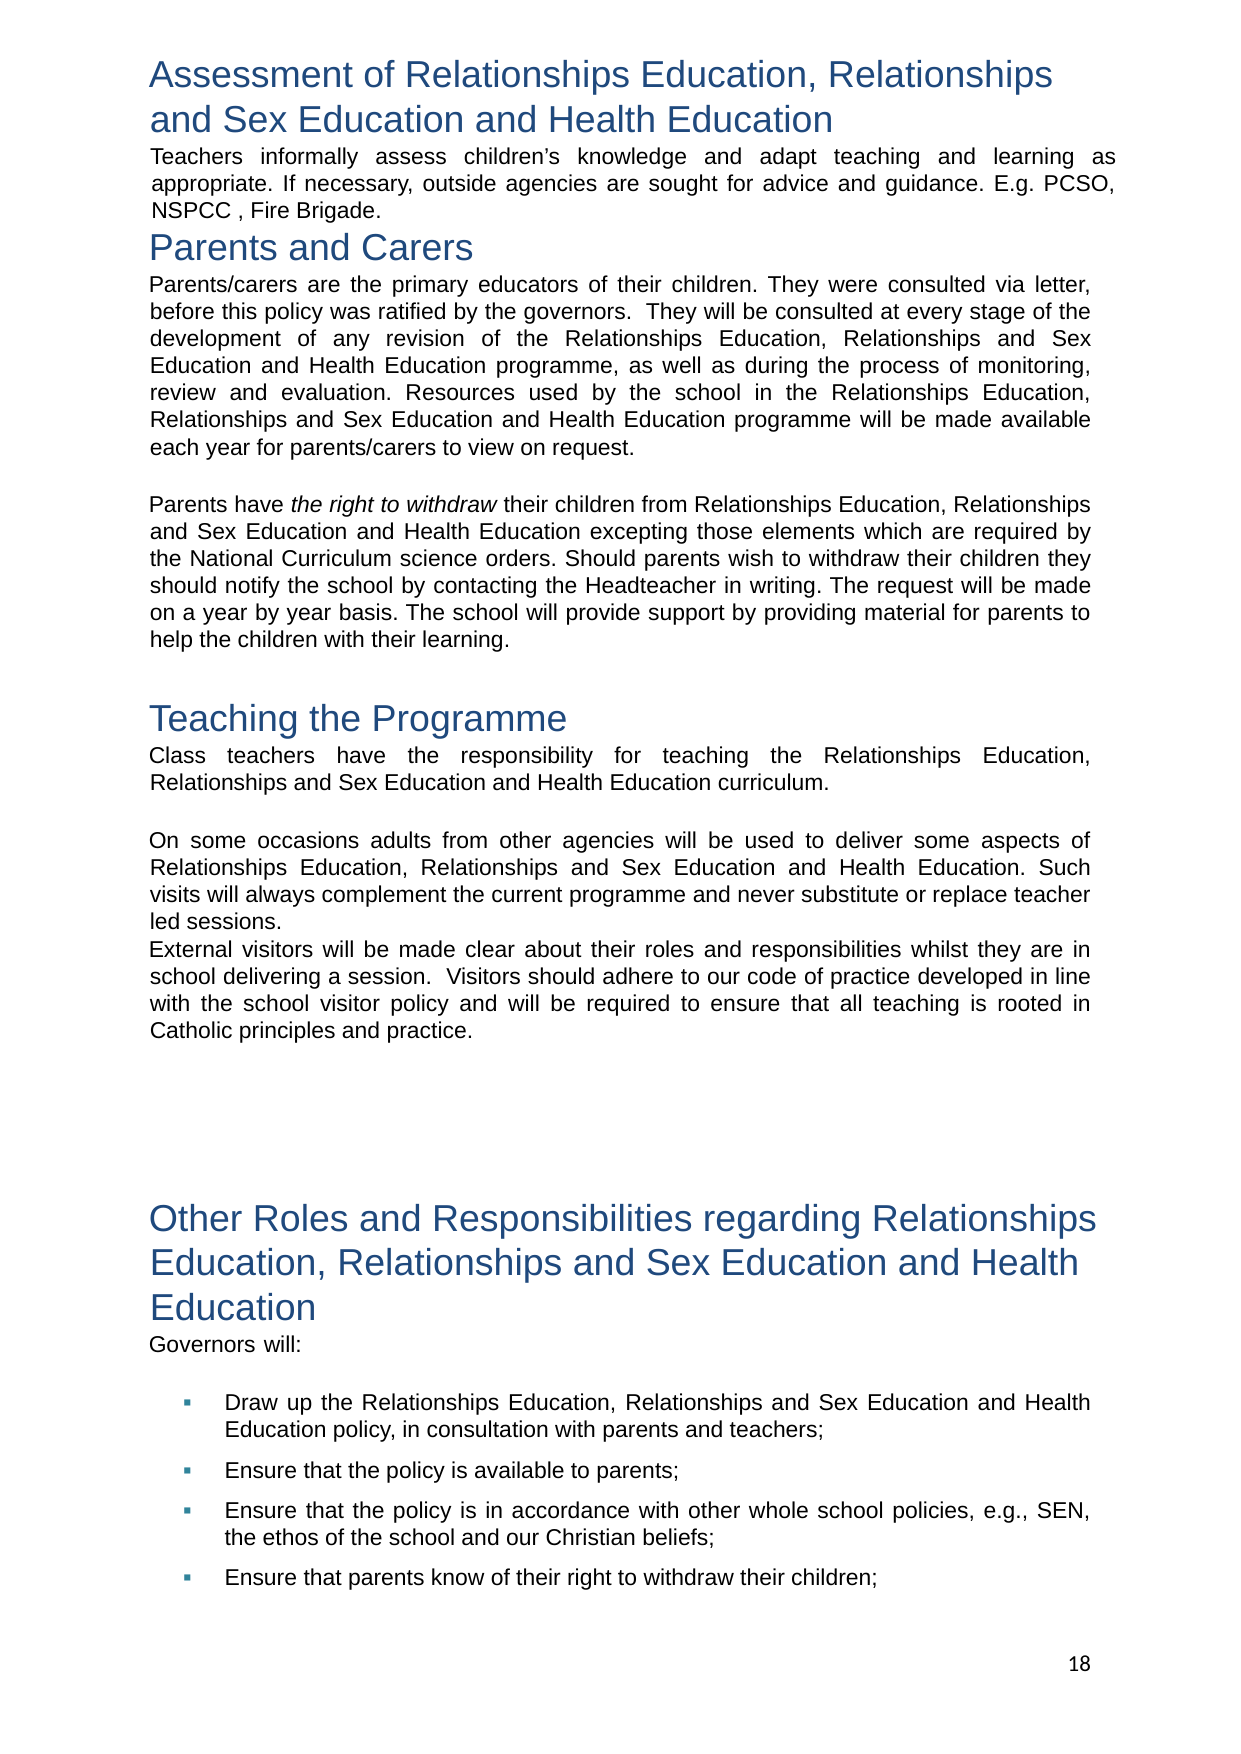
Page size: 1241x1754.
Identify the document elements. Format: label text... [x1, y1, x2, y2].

text External visitors will be made clear about their roles and responsibilities whilst they are in school delivering a session. Visitors should adhere to our code of practice developed in line with the school visitor policy and will be required to ensure that all teaching is rooted in Catholic principles and practice. [148, 936, 1092, 1043]
subtitle Teaching the Programme [148, 696, 1117, 739]
list Draw up the Relationships Education, Relationships and Sex Education and Health Education policy, in consultation with parents and teachers; [182, 1389, 1092, 1443]
text Parents have the right to withdraw their children from Relationships Education, Relationships and Sex Education and Health Education excepting those elements which are required by the National Curriculum science orders. Should parents wish to withdraw their children they should notify the school by contacting the Headteacher in writing. The request will be made on a year by year basis. The school will provide support by providing material for parents to help the children with their learning. [148, 491, 1092, 653]
text Parents/carers are the primary educators of their children. They were consulted via letter, before this policy was ratified by the governors. They will be consulted at every stage of the development of any revision of the Relationships Education, Relationships and Sex Education and Health Education programme, as well as during the process of monitoring, review and evaluation. Resources used by the school in the Relationships Education, Relationships and Sex Education and Health Education programme will be made available each year for parents/carers to view on request. [148, 271, 1092, 460]
list Ensure that the policy is in accordance with other whole school policies, e.g., SEN, the ethos of the school and our Christian beliefs; [182, 1497, 1092, 1550]
text On some occasions adults from other agencies will be used to deliver some aspects of Relationships Education, Relationships and Sex Education and Health Education. Such visits will always complement the current programme and never substitute or replace teacher led sessions. [148, 827, 1092, 934]
subtitle Assessment of Relationships Education, Relationships and Sex Education and Health Education [148, 52, 1117, 140]
subtitle Parents and Carers [148, 225, 1117, 268]
text Teachers informally assess children’s knowledge and adapt teaching and learning as appropriate. If necessary, outside agencies are sought for advice and guidance. E.g. PCSO, NSPCC , Fire Brigade. [150, 143, 1117, 224]
text Governors will: [148, 1331, 1092, 1358]
list Ensure that parents know of their right to withdraw their children; [182, 1564, 1092, 1591]
subtitle Other Roles and Responsibilities regarding Relationships Education, Relationships and Sex Education and Health Education [148, 1196, 1117, 1328]
text Class teachers have the responsibility for teaching the Relationships Education, Relationships and Sex Education and Health Education curriculum. [148, 742, 1092, 796]
list Ensure that the policy is available to parents; [182, 1457, 1092, 1483]
